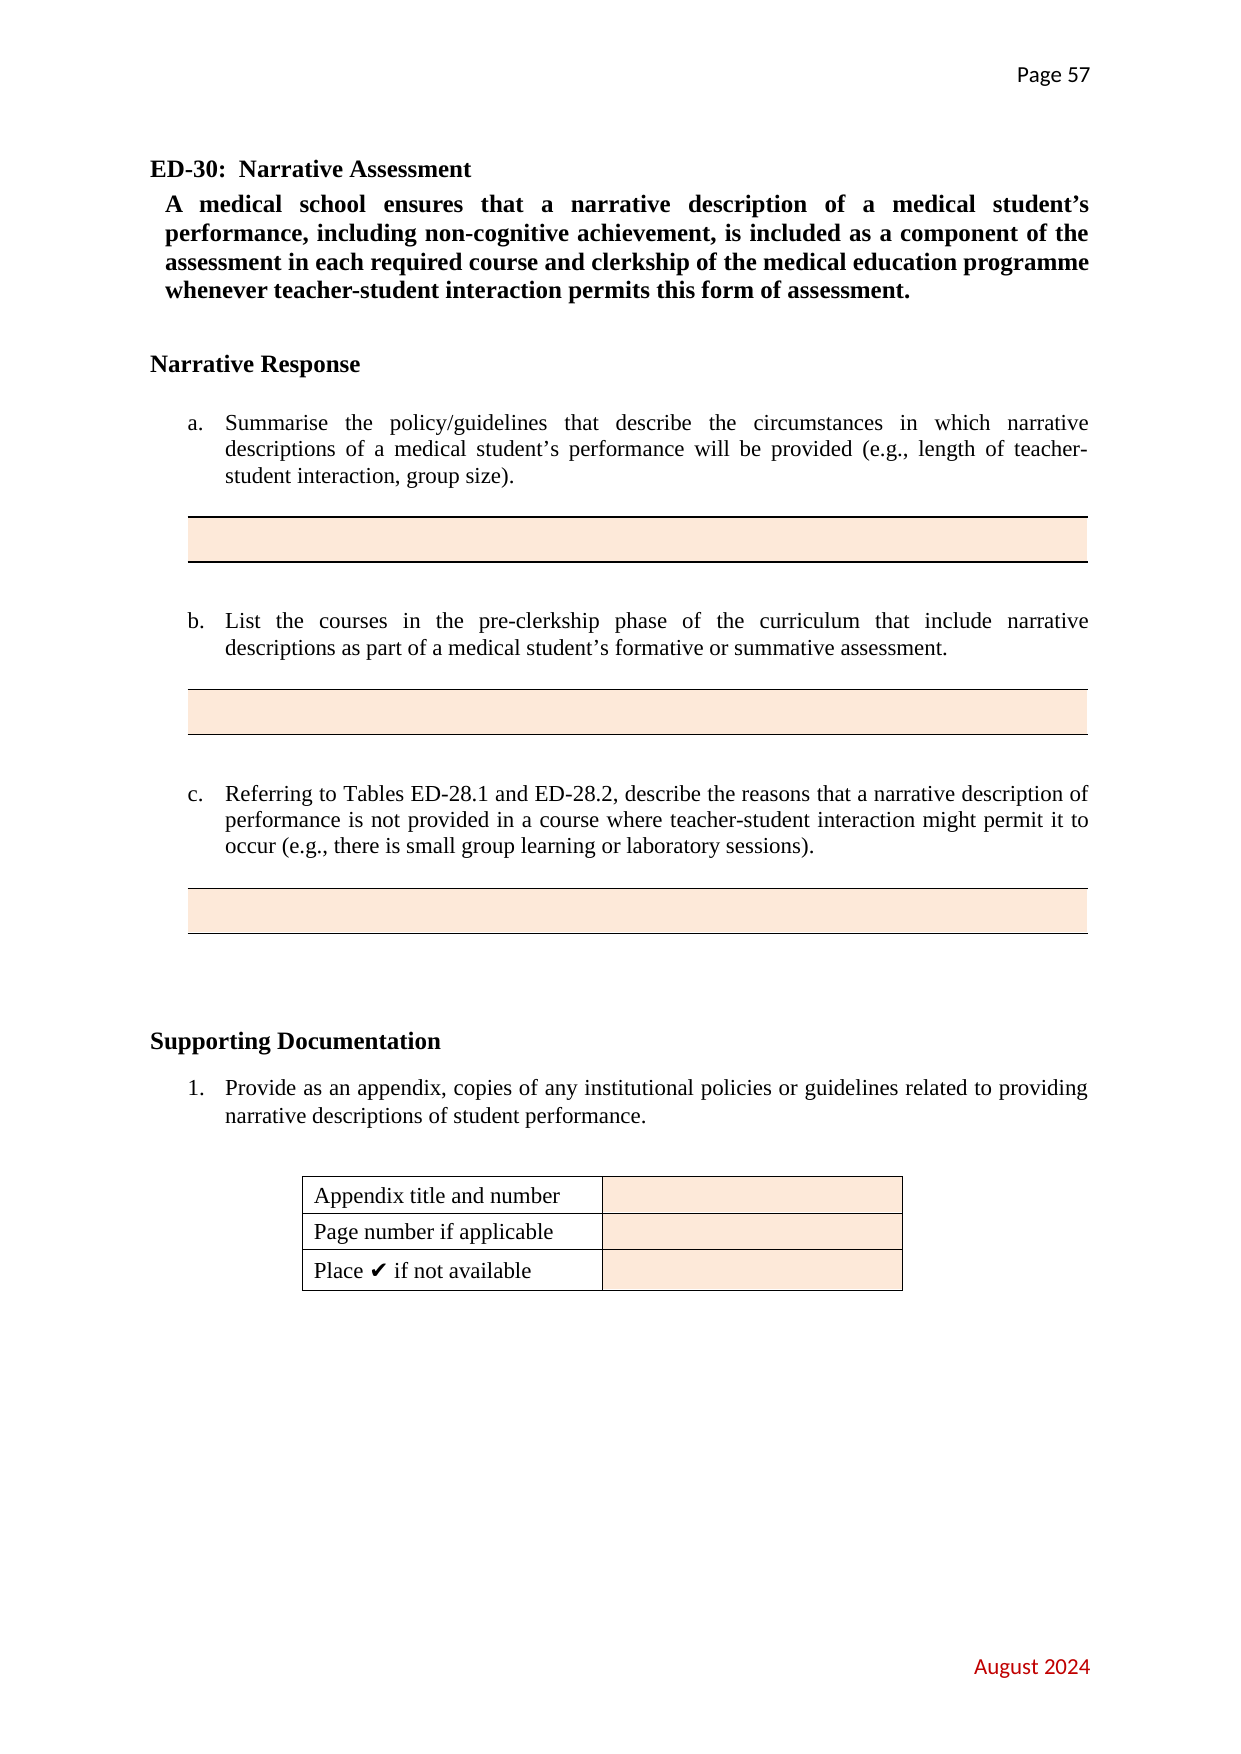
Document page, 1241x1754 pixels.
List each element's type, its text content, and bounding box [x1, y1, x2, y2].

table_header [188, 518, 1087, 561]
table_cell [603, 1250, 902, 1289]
list Referring to Tables ED-28.1 and ED-28.2, describe the reasons that a narrative description of performance is not provided in a course where teacher-student interaction might permit it to occur (e.g., there is small group learning or laboratory sessions). [187, 780, 1090, 859]
list Summarise the policy/guidelines that describe the circumstances in which narrative descriptions of a medical student’s performance will be provided (e.g., length of teacher-student interaction, group size). [187, 409, 1090, 488]
subtitle ED-30: Narrative Assessment [150, 154, 1090, 183]
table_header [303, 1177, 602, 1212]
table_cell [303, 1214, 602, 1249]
text Narrative Response [150, 349, 1090, 378]
text Supporting Documentation [150, 1026, 1090, 1055]
list Provide as an appendix, copies of any institutional policies or guidelines related to providing narrative descriptions of student performance. [187, 1074, 1090, 1129]
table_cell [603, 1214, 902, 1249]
list List the courses in the pre-clerkship phase of the curriculum that include narrative descriptions as part of a medical student’s formative or summative assessment. [187, 608, 1090, 660]
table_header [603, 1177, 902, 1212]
text A medical school ensures that a narrative description of a medical student’s performance, including non-cognitive achievement, is included as a component of the assessment in each required course and clerkship of the medical education programme whenever teacher-student interaction permits this form of assessment. [165, 189, 1090, 304]
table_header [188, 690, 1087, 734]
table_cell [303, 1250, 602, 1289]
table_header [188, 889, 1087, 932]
